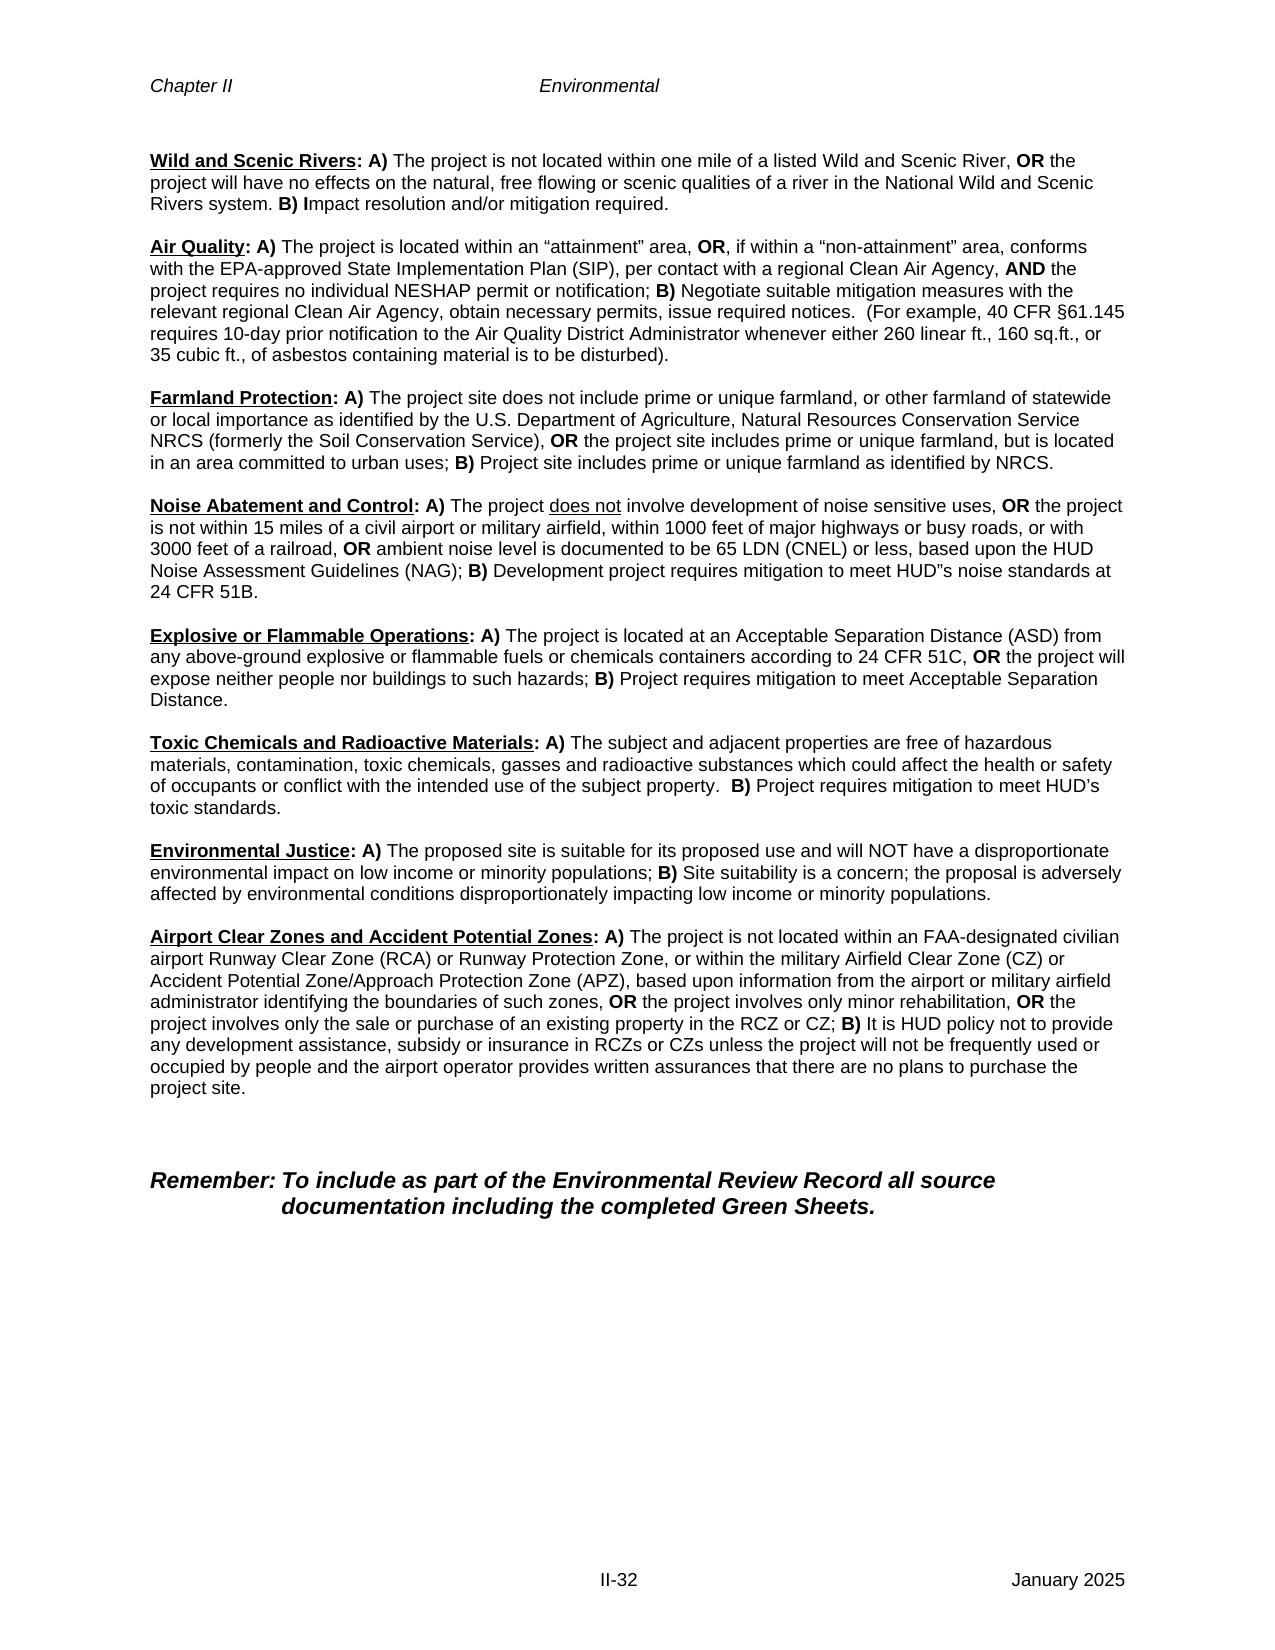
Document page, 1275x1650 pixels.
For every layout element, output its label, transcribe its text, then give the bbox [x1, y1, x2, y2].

text Wild and Scenic Rivers: A) The project is not located within one mile of a listed Wild and Scenic River, OR the project will have no effects on the natural, free flowing or scenic qualities of a river in the National Wild and Scenic Rivers system. B) Impact resolution and/or mitigation required. [150, 150, 1125, 215]
text Noise Abatement and Control: A) The project does not involve development of noise sensitive uses, OR the project is not within 15 miles of a civil airport or military airfield, within 1000 feet of major highways or busy roads, or with 3000 feet of a railroad, OR ambient noise level is documented to be 65 LDN (CNEL) or less, based upon the HUD Noise Assessment Guidelines (NAG); B) Development project requires mitigation to meet HUD”s noise standards at 24 CFR 51B. [150, 495, 1125, 603]
text Farmland Protection: A) The project site does not include prime or unique farmland, or other farmland of statewide or local importance as identified by the U.S. Department of Agriculture, Natural Resources Conservation Service NRCS (formerly the Soil Conservation Service), OR the project site includes prime or unique farmland, but is located in an area committed to urban uses; B) Project site includes prime or unique farmland as identified by NRCS. [150, 387, 1125, 473]
text Air Quality: A) The project is located within an “attainment” area, OR, if within a “non-attainment” area, conforms with the EPA-approved State Implementation Plan (SIP), per contact with a regional Clean Air Agency, AND the project requires no individual NESHAP permit or notification; B) Negotiate suitable mitigation measures with the relevant regional Clean Air Agency, obtain necessary permits, issue required notices. (For example, 40 CFR §61.145 requires 10-day prior notification to the Air Quality District Administrator whenever either 260 linear ft., 160 sq.ft., or 35 cubic ft., of asbestos containing material is to be disturbed). [150, 236, 1125, 366]
text Airport Clear Zones and Accident Potential Zones: A) The project is not located within an FAA-designated civilian airport Runway Clear Zone (RCA) or Runway Protection Zone, or within the military Airfield Clear Zone (CZ) or Accident Potential Zone/Approach Protection Zone (APZ), based upon information from the airport or military airfield administrator identifying the boundaries of such zones, OR the project involves only minor rehabilitation, OR the project involves only the sale or purchase of an existing property in the RCZ or CZ; B) It is HUD policy not to provide any development assistance, subsidy or insurance in RCZs or CZs unless the project will not be frequently used or occupied by people and the airport operator provides written assurances that there are no plans to purchase the project site. [150, 926, 1125, 1099]
text Explosive or Flammable Operations: A) The project is located at an Acceptable Separation Distance (ASD) from any above-ground explosive or flammable fuels or chemicals containers according to 24 CFR 51C, OR the project will expose neither people nor buildings to such hazards; B) Project requires mitigation to meet Acceptable Separation Distance. [150, 624, 1125, 711]
text Remember: To include as part of the Environmental Review Record all source documentation including the completed Green Sheets. [150, 1167, 1125, 1219]
text Environmental Justice: A) The proposed site is suitable for its proposed use and will NOT have a disproportionate environmental impact on low income or minority populations; B) Site suitability is a concern; the proposal is adversely affected by environmental conditions disproportionately impacting low income or minority populations. [150, 840, 1125, 905]
text Toxic Chemicals and Radioactive Materials: A) The subject and adjacent properties are free of hazardous materials, contamination, toxic chemicals, gasses and radioactive substances which could affect the health or safety of occupants or conflict with the intended use of the subject property. B) Project requires mitigation to meet HUD’s toxic standards. [150, 732, 1125, 818]
